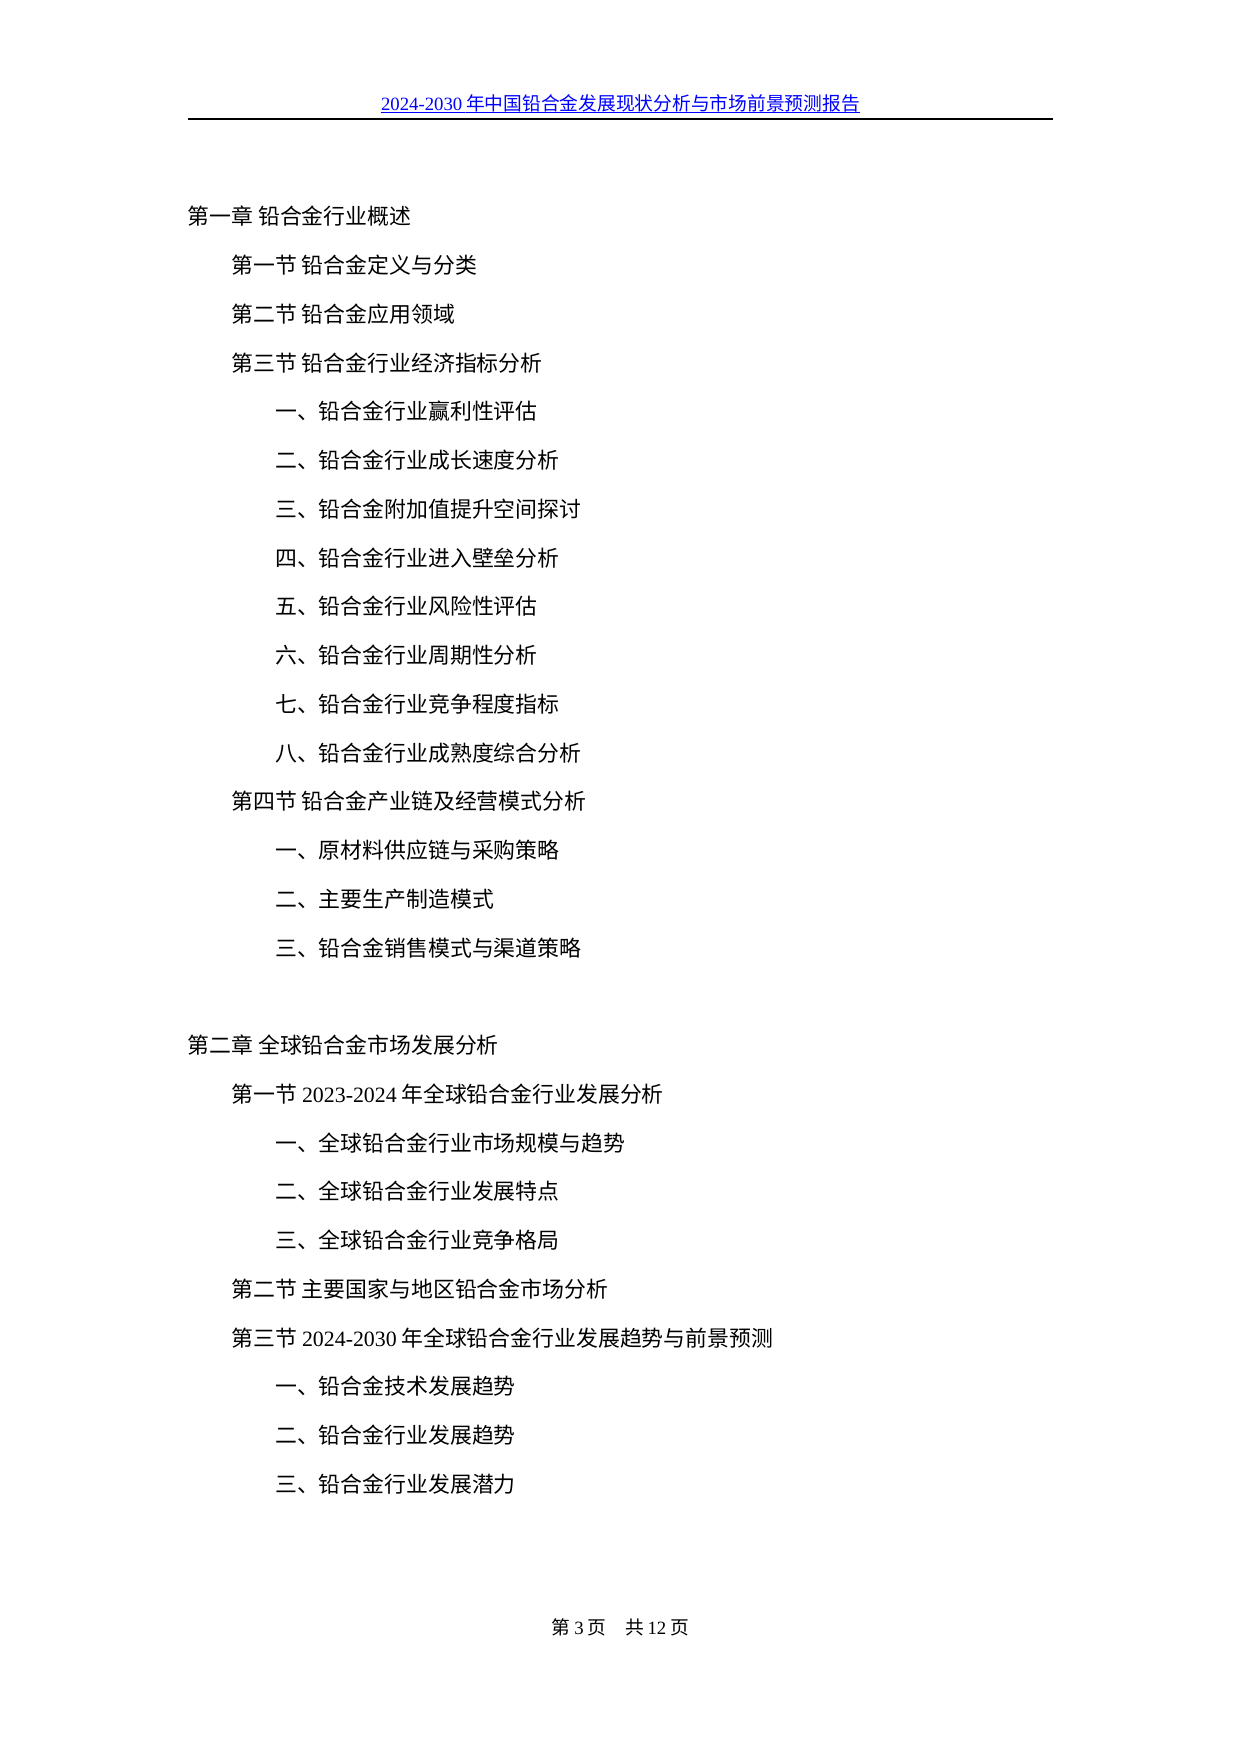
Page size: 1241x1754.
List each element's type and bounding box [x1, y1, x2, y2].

text [187, 150, 1053, 1499]
